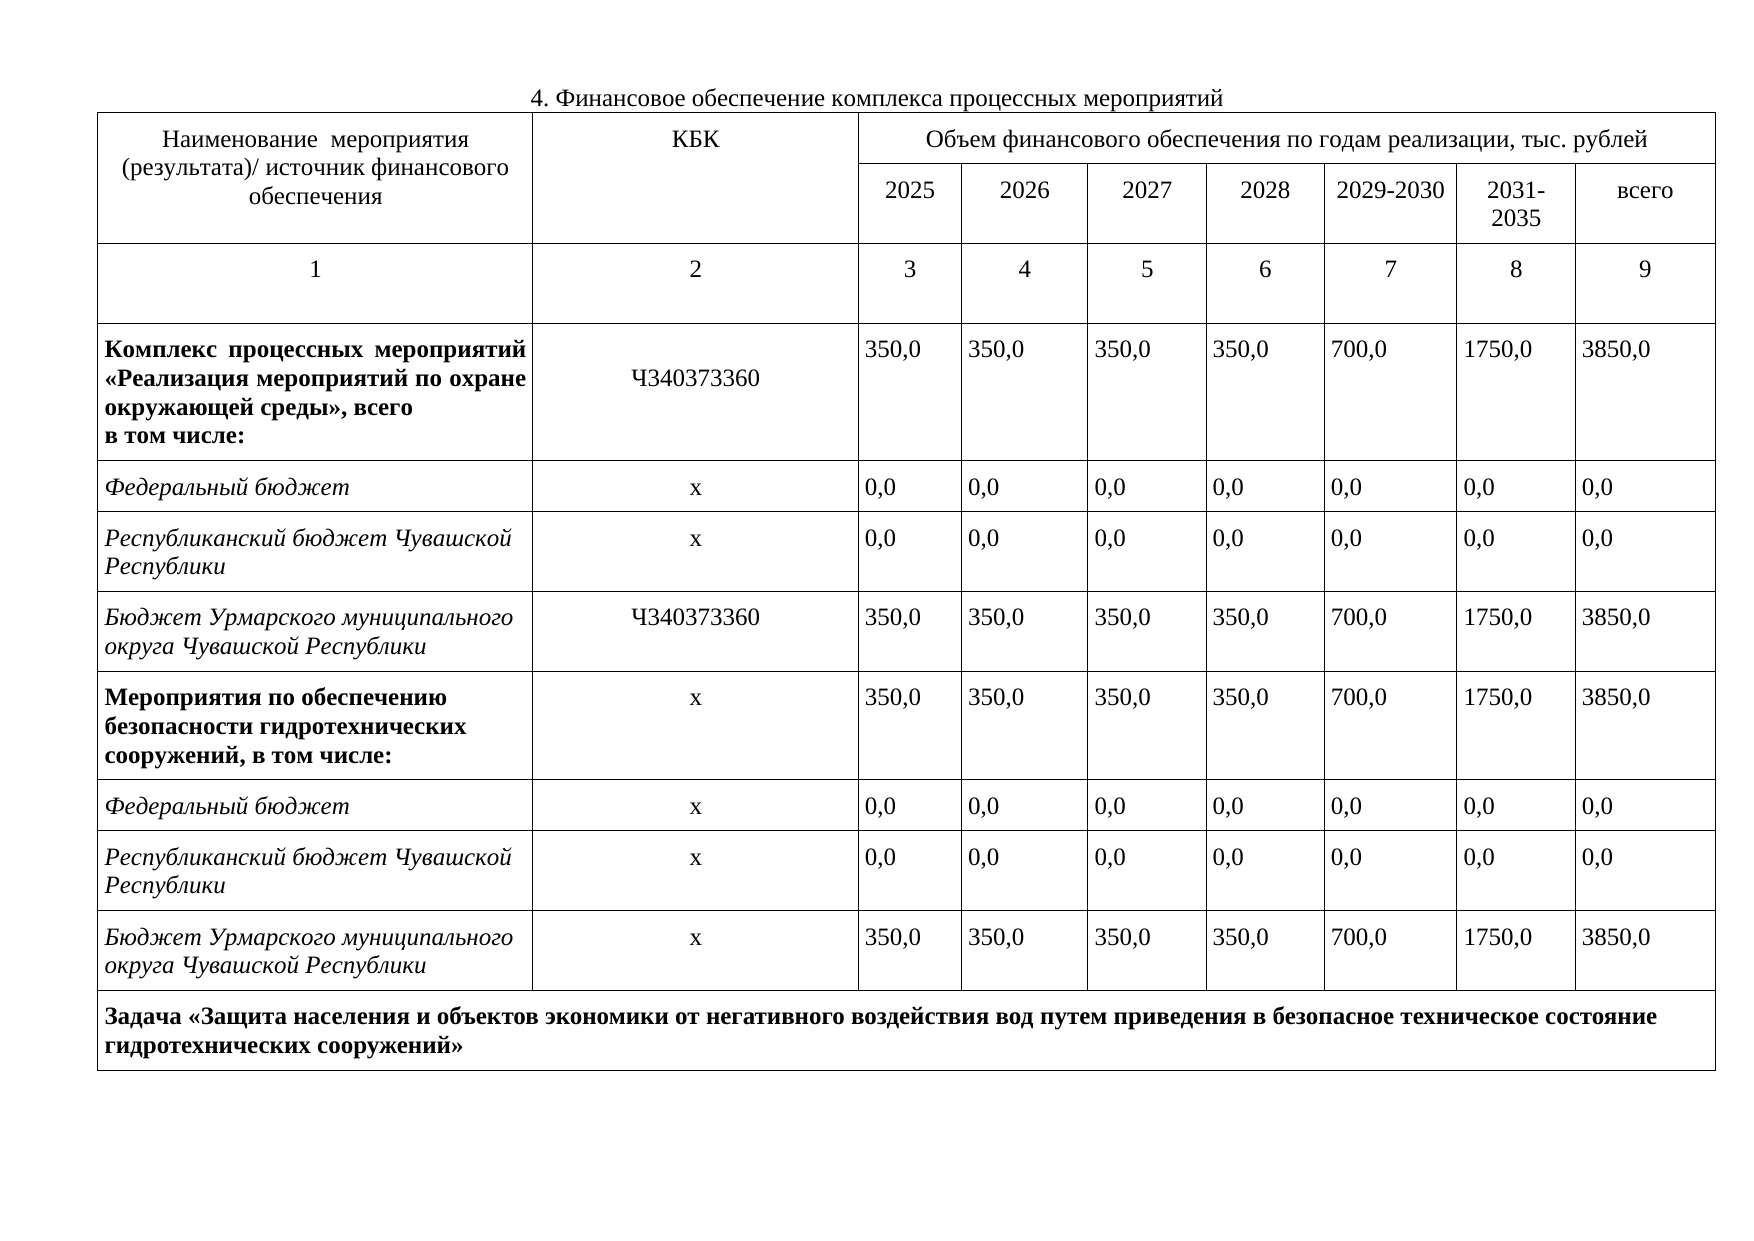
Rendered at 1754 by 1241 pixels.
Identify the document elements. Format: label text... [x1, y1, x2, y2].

table_cell 9 [1576, 244, 1715, 323]
table_cell 350,0 [1088, 592, 1206, 671]
table_cell 700,0 [1325, 911, 1456, 990]
table_header Объем финансового обеспечения по годам реализации, тыс. рублей [859, 113, 1715, 163]
table_cell 0,0 [1325, 512, 1456, 591]
table_cell Бюджет Урмарского муниципального округа Чувашской Республики [98, 592, 532, 671]
table_cell 350,0 [859, 672, 961, 779]
table_header Наименование мероприятия (результата)/ источник финансового обеспечения [98, 113, 532, 243]
table_cell 350,0 [859, 911, 961, 990]
table_cell 0,0 [1088, 780, 1206, 830]
table_cell 1750,0 [1457, 672, 1575, 779]
table_cell 700,0 [1325, 324, 1456, 460]
table_cell 350,0 [1088, 324, 1206, 460]
table_cell 0,0 [1576, 831, 1715, 910]
table_cell 700,0 [1325, 672, 1456, 779]
table_cell 0,0 [1325, 780, 1456, 830]
table_cell 1 [98, 244, 532, 323]
table_cell 350,0 [1207, 911, 1324, 990]
table_cell 6 [1207, 244, 1324, 323]
table_cell Бюджет Урмарского муниципального округа Чувашской Республики [98, 911, 532, 990]
table_cell всего [1576, 164, 1715, 243]
table_cell 4 [962, 244, 1087, 323]
table_cell 350,0 [859, 324, 961, 460]
table_cell 1750,0 [1457, 324, 1575, 460]
table_cell 3850,0 [1576, 911, 1715, 990]
table_cell 350,0 [1207, 324, 1324, 460]
table_cell 0,0 [859, 512, 961, 591]
table_cell Ч340373360 [533, 592, 858, 671]
table_cell 5 [1088, 244, 1206, 323]
table_cell х [533, 831, 858, 910]
table_cell 0,0 [859, 780, 961, 830]
table_cell 350,0 [1207, 592, 1324, 671]
text 4. Финансовое обеспечение комплекса процессных мероприятий [150, 83, 1604, 112]
table_cell х [533, 672, 858, 779]
table_cell 1750,0 [1457, 592, 1575, 671]
table_cell 0,0 [1457, 461, 1575, 511]
table_cell 350,0 [1207, 672, 1324, 779]
table_cell 0,0 [962, 831, 1087, 910]
table_cell Республиканский бюджет Чувашской Республики [98, 512, 532, 591]
table_cell 0,0 [1457, 780, 1575, 830]
table_cell 2029-2030 [1325, 164, 1456, 243]
table_cell х [533, 780, 858, 830]
table_cell 350,0 [962, 592, 1087, 671]
table_cell 1750,0 [1457, 911, 1575, 990]
table_cell 0,0 [1325, 461, 1456, 511]
table_cell 0,0 [1576, 512, 1715, 591]
table_cell 2026 [962, 164, 1087, 243]
table_cell 7 [1325, 244, 1456, 323]
table_cell 3 [859, 244, 961, 323]
table_cell 0,0 [1088, 461, 1206, 511]
table_cell 0,0 [1088, 512, 1206, 591]
table_cell 0,0 [859, 461, 961, 511]
table_cell 0,0 [1207, 461, 1324, 511]
table_cell 2031-2035 [1457, 164, 1575, 243]
table_cell х [533, 911, 858, 990]
table_cell 350,0 [962, 911, 1087, 990]
table_cell Задача «Защита населения и объектов экономики от негативного воздействия вод путем приведения в безопасное техническое состояние гидротехнических сооружений» [98, 991, 1715, 1069]
table_cell 2025 [859, 164, 961, 243]
table_cell 0,0 [1207, 512, 1324, 591]
table_cell 350,0 [962, 324, 1087, 460]
table_cell 0,0 [1576, 461, 1715, 511]
table_cell 3850,0 [1576, 592, 1715, 671]
table_cell 0,0 [1325, 831, 1456, 910]
table_cell 2 [533, 244, 858, 323]
table_cell 350,0 [1088, 672, 1206, 779]
table_cell 350,0 [859, 592, 961, 671]
table_cell 3850,0 [1576, 672, 1715, 779]
table_cell 3850,0 [1576, 324, 1715, 460]
table_cell 0,0 [1457, 512, 1575, 591]
table_cell Мероприятия по обеспечению безопасности гидротехнических сооружений, в том числе: [98, 672, 532, 779]
table_cell 0,0 [962, 512, 1087, 591]
table_cell х [533, 512, 858, 591]
table_cell Ч340373360 [533, 324, 858, 460]
table_cell 350,0 [1088, 911, 1206, 990]
table_cell 0,0 [1207, 831, 1324, 910]
table_cell 700,0 [1325, 592, 1456, 671]
table_cell х [533, 461, 858, 511]
table_cell 0,0 [859, 831, 961, 910]
table_cell 0,0 [1576, 780, 1715, 830]
table_cell 0,0 [1088, 831, 1206, 910]
table_cell Республиканский бюджет Чувашской Республики [98, 831, 532, 910]
table_cell 2028 [1207, 164, 1324, 243]
table_cell 8 [1457, 244, 1575, 323]
table_cell 0,0 [962, 461, 1087, 511]
table_cell 0,0 [1207, 780, 1324, 830]
table_cell Федеральный бюджет [98, 780, 532, 830]
table_cell 0,0 [1457, 831, 1575, 910]
table_cell 2027 [1088, 164, 1206, 243]
table_cell 0,0 [962, 780, 1087, 830]
table_header КБК [533, 113, 858, 243]
table_cell Комплекс процессных мероприятий «Реализация мероприятий по охране окружающей среды», всего в том числе: [98, 324, 532, 460]
table_cell Федеральный бюджет [98, 461, 532, 511]
table_cell 350,0 [962, 672, 1087, 779]
